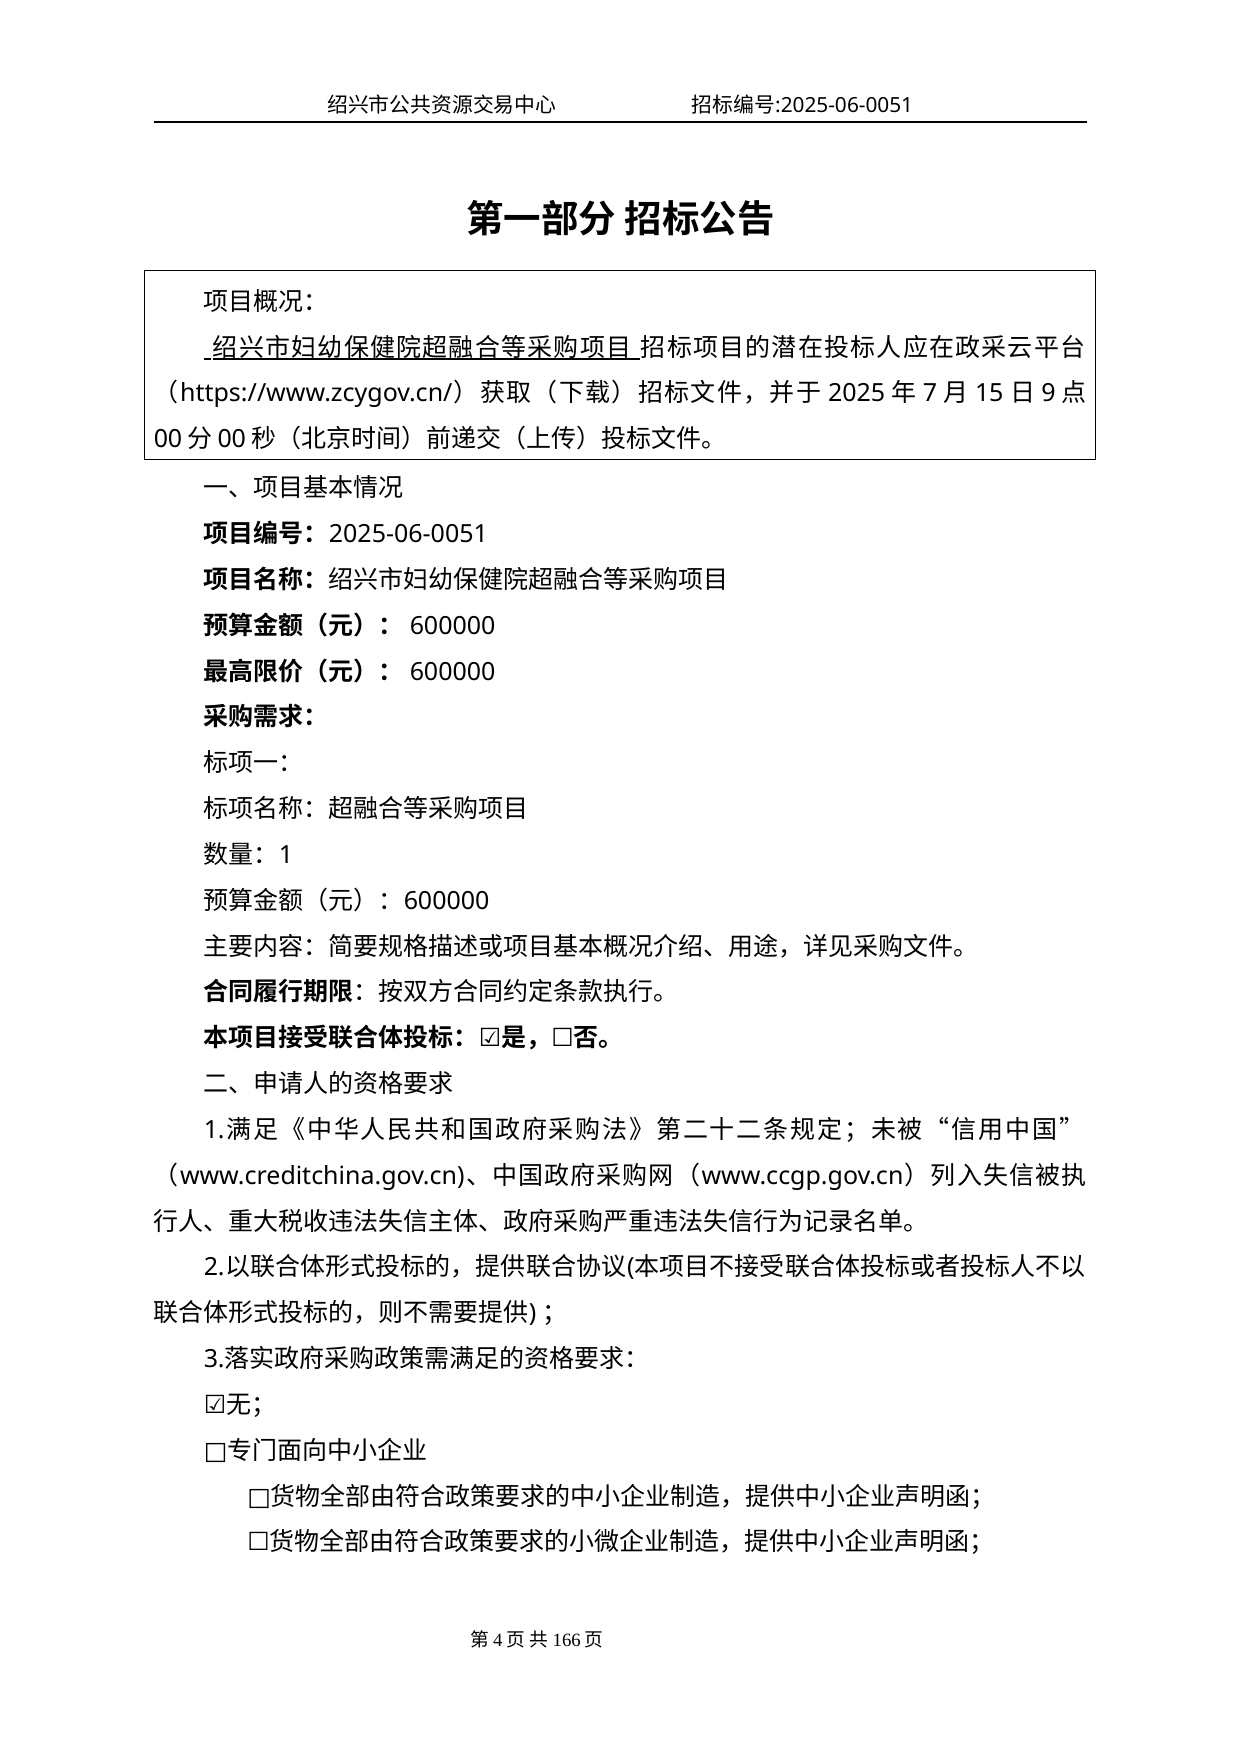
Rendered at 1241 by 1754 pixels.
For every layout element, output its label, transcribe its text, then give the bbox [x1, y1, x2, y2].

text 二、申请人的资格要求 [153, 1056, 1087, 1102]
text 一、项目基本情况 [153, 460, 1087, 506]
text 项目名称：绍兴市妇幼保健院超融合等采购项目 [153, 552, 1087, 597]
text □货物全部由符合政策要求的中小企业制造，提供中小企业声明函； [153, 1468, 1087, 1514]
text 绍兴市妇幼保健院超融合等采购项目 招标项目的潜在投标人应在政采云平台（https://www.zcygov.cn/）获取（下载）招标文件，并于2025年7月15日9点00分00秒（北京时间）前递交（上传）投标文件。 [145, 316, 1095, 459]
text 主要内容：简要规格描述或项目基本概况介绍、用途，详见采购文件。 [153, 918, 1087, 964]
text ☑无； [153, 1377, 1087, 1422]
text 项目概况： [145, 271, 1095, 316]
text 本项目接受联合体投标：☑是，☐否。 [153, 1010, 1087, 1056]
text 标项名称：超融合等采购项目 [153, 781, 1087, 827]
text □专门面向中小企业 [153, 1422, 1087, 1468]
text 合同履行期限：按双方合同约定条款执行。 [153, 964, 1087, 1010]
text 最高限价（元）： 600000 [153, 643, 1087, 689]
text 2.以联合体形式投标的，提供联合协议(本项目不接受联合体投标或者投标人不以联合体形式投标的，则不需要提供) ； [153, 1239, 1087, 1331]
text ☐货物全部由符合政策要求的小微企业制造，提供中小企业声明函； [153, 1514, 1087, 1560]
text 采购需求： [153, 689, 1087, 735]
text 1.满足《中华人民共和国政府采购法》第二十二条规定；未被“信用中国”（www.creditchina.gov.cn)、中国政府采购网（www.ccgp.gov.cn）列入失信被执行人、重大税收违法失信主体、政府采购严重违法失信行为记录名单。 [153, 1102, 1087, 1239]
text 3.落实政府采购政策需满足的资格要求： [153, 1331, 1087, 1377]
text 标项一： [153, 735, 1087, 781]
text 数量：1 [153, 827, 1087, 872]
text 预算金额（元）：600000 [153, 872, 1087, 918]
text 第一部分 招标公告 [153, 189, 1087, 243]
text 项目编号：2025-06-0051 [153, 506, 1087, 552]
text 预算金额（元）： 600000 [153, 597, 1087, 643]
